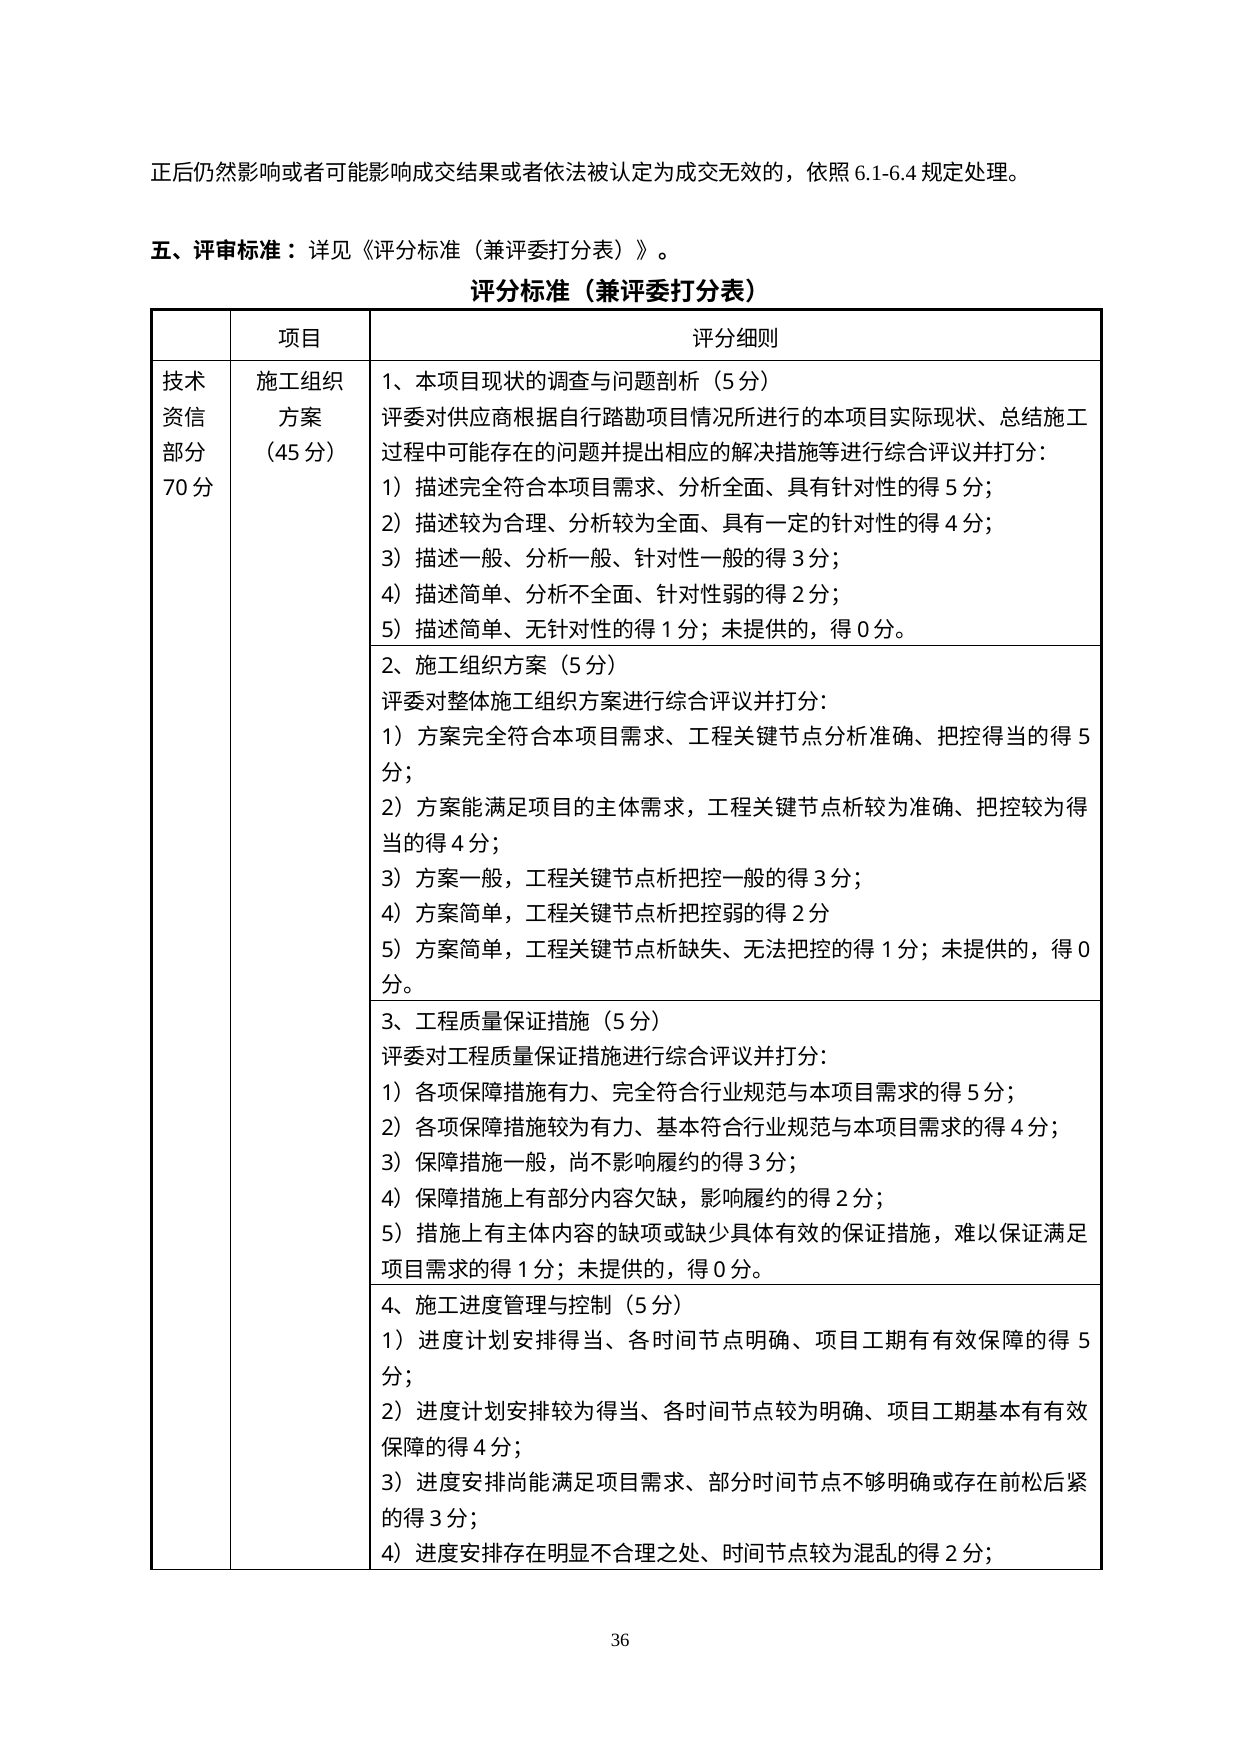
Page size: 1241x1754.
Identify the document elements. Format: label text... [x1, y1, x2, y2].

table_header 项目 [231, 311, 369, 360]
table_cell 1、本项目现状的调查与问题剖析（5分） 评委对供应商根据自行踏勘项目情况所进行的本项目实际现状、总结施工过程中可能存在的问题并提出相应的解决措施等进行综合评议并打分： 1）描述完全符合本项目需求、分析全面、具有针对性的得5分； 2）描述较为合理、分析较为全面、具有一定的针对性的得4分； 3）描述一般、分析一般、针对性一般的得3分； 4）描述简单、分析不全面、针对性弱的得2分； 5）描述简单、无针对性的得1分；未提供的，得0分。 [371, 361, 1100, 644]
table_cell 2、施工组织方案（5分） 评委对整体施工组织方案进行综合评议并打分： 1）方案完全符合本项目需求、工程关键节点分析准确、把控得当的得5分； 2）方案能满足项目的主体需求，工程关键节点析较为准确、把控较为得当的得4分； 3）方案一般，工程关键节点析把控一般的得3分； 4）方案简单，工程关键节点析把控弱的得2分 5）方案简单，工程关键节点析缺失、无法把控的得1分；未提供的，得0分。 [371, 646, 1100, 1000]
table_header [153, 311, 230, 360]
table_cell 3、工程质量保证措施（5分） 评委对工程质量保证措施进行综合评议并打分： 1）各项保障措施有力、完全符合行业规范与本项目需求的得5分； 2）各项保障措施较为有力、基本符合行业规范与本项目需求的得4分； 3）保障措施一般，尚不影响履约的得3分； 4）保障措施上有部分内容欠缺，影响履约的得2分； 5）措施上有主体内容的缺项或缺少具体有效的保证措施，难以保证满足项目需求的得1分；未提供的，得0分。 [371, 1001, 1100, 1284]
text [150, 150, 1090, 187]
table_cell 技术资信部分70分 [153, 361, 230, 1568]
table_header 评分细则 [371, 311, 1100, 360]
text 评分标准（兼评委打分表） [150, 267, 1090, 308]
table_cell 施工组织 方案 （45分） [231, 361, 369, 1568]
text 五、评审标准 ：详见《评分标准（兼评委打分表）》。 [150, 227, 1090, 267]
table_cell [371, 1285, 1100, 1568]
